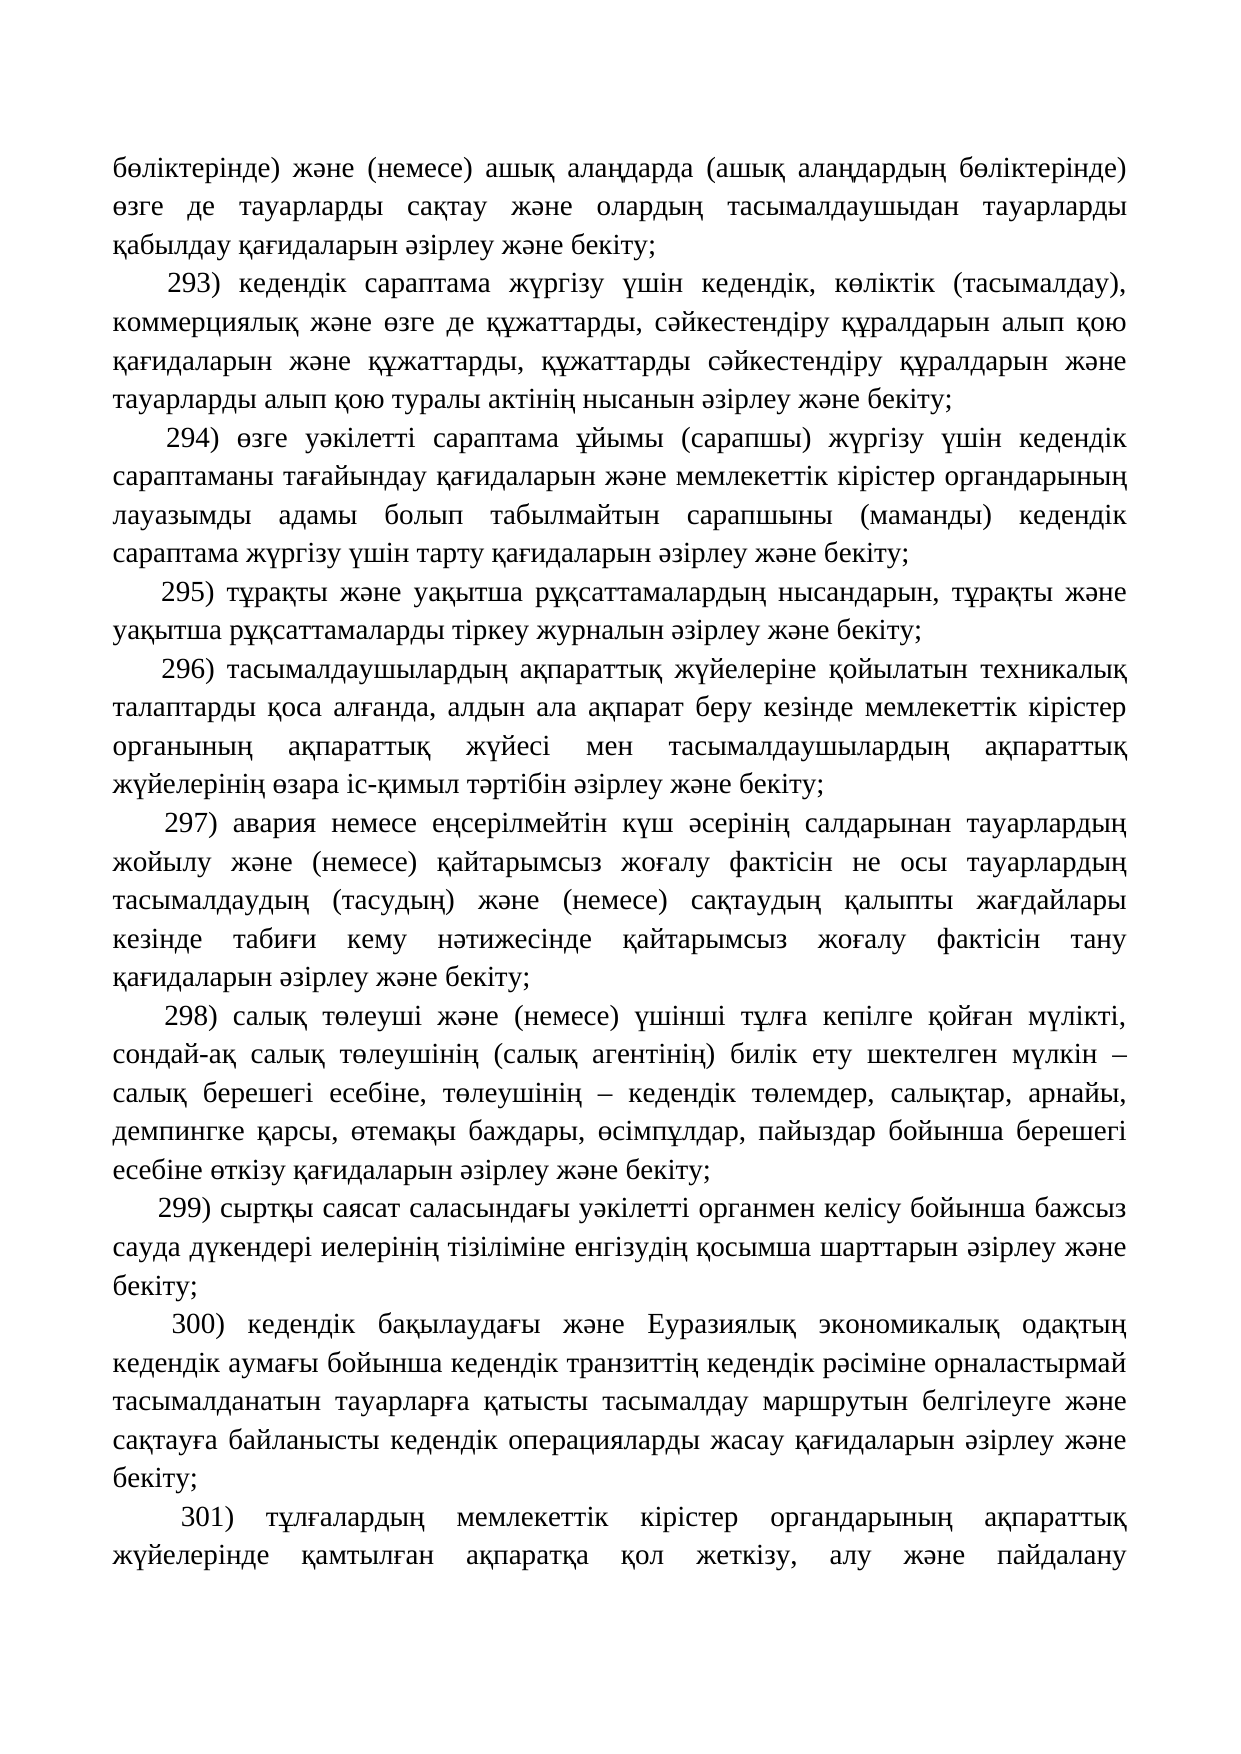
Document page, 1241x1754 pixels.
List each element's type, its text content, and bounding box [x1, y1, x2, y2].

text 299) сыртқы саясат саласындағы уәкілетті органмен келісу бойынша бажсыз сауда дүкендері иелерінің тізіліміне енгізудің қосымша шарттарын әзірлеу және бекіту; [112, 1191, 1128, 1301]
text 296) тасымалдаушылардың ақпараттық жүйелеріне қойылатын техникалық талаптарды қоса алғанда, алдын ала ақпарат беру кезінде мемлекеттік кірістер органының ақпараттық жүйесі мен тасымалдаушылардың ақпараттық жүйелерінің өзара іс-қимыл тәртібін әзірлеу және бекіту; [112, 651, 1128, 800]
text 297) авария немесе еңсерілмейтін күш әсерінің салдарынан тауарлардың жойылу және (немесе) қайтарымсыз жоғалу фактісін не осы тауарлардың тасымалдаудың (тасудың) және (немесе) сақтаудың қалыпты жағдайлары кезінде табиғи кему нәтижесінде қайтарымсыз жоғалу фактісін тану қағидаларын әзірлеу және бекіту; [112, 805, 1128, 993]
text 295) тұрақты және уақытша рұқсаттамалардың нысандарын, тұрақты және уақытша рұқсаттамаларды тіркеу журналын әзірлеу және бекіту; [112, 574, 1128, 646]
text 293) кедендік сараптама жүргізу үшін кедендік, көліктік (тасымалдау), коммерциялық және өзге де құжаттарды, сәйкестендіру құралдарын алып қою қағидаларын және құжаттарды, құжаттарды сәйкестендіру құралдарын және тауарларды алып қою туралы актінің нысанын әзірлеу және бекіту; [112, 266, 1128, 415]
text 294) өзге уәкілетті сараптама ұйымы (сарапшы) жүргізу үшін кедендік сараптаманы тағайындау қағидаларын және мемлекеттік кірістер органдарының лауазымды адамы болып табылмайтын сарапшыны (маманды) кедендік сараптама жүргізу үшін тарту қағидаларын әзірлеу және бекіту; [112, 420, 1128, 569]
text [112, 1499, 1128, 1571]
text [112, 150, 1128, 261]
text 298) салық төлеуші және (немесе) үшінші тұлға кепілге қойған мүлікті, сондай-ақ салық төлеушінің (салық агентінің) билік ету шектелген мүлкін – салық берешегі есебіне, төлеушінің – кедендік төлемдер, салықтар, арнайы, демпингке қарсы, өтемақы баждары, өсімпұлдар, пайыздар бойынша берешегі есебіне өткізу қағидаларын әзірлеу және бекіту; [112, 998, 1128, 1186]
text 300) кедендік бақылаудағы және Еуразиялық экономикалық одақтың кедендік аумағы бойынша кедендік транзиттің кедендік рәсіміне орналастырмай тасымалданатын тауарларға қатысты тасымалдау маршрутын белгілеуге және сақтауға байланысты кедендік операцияларды жасау қағидаларын әзірлеу және бекіту; [112, 1306, 1128, 1494]
